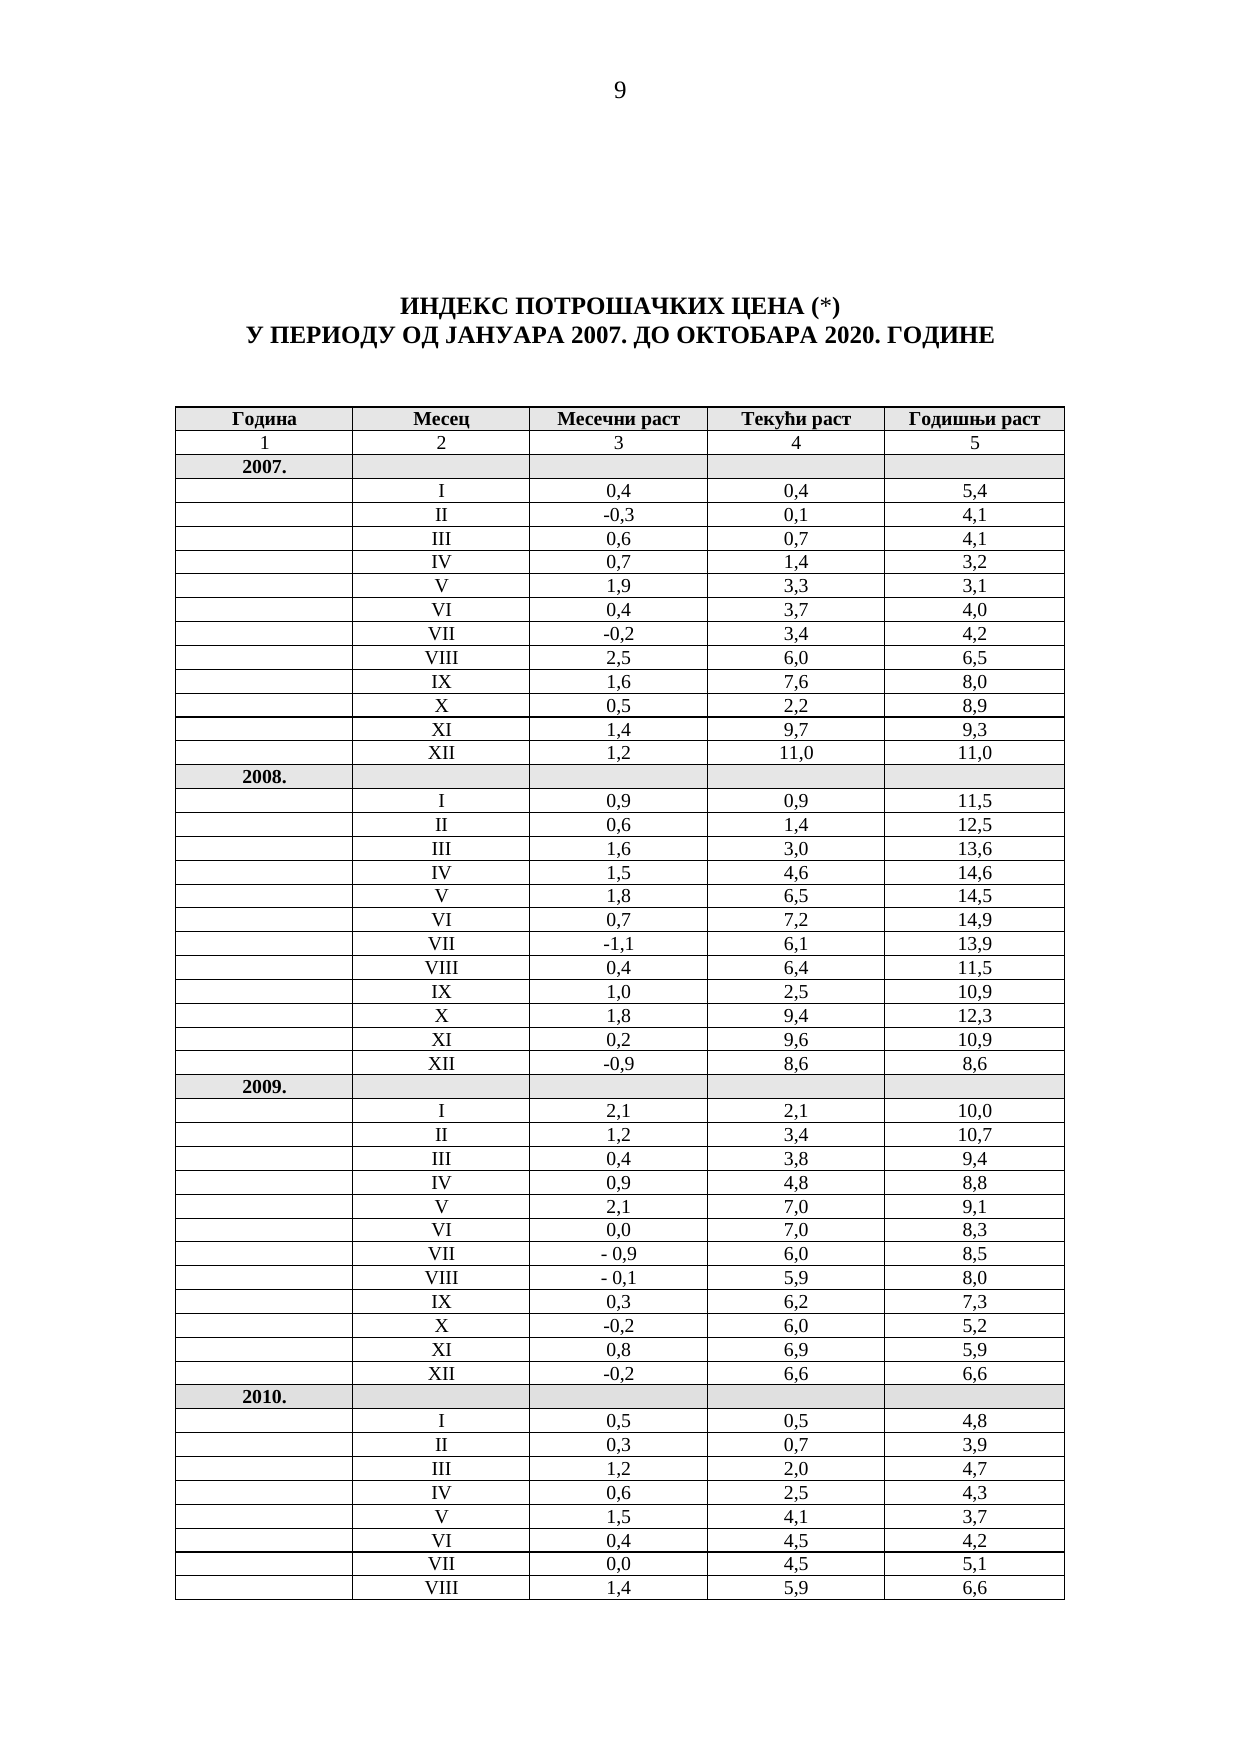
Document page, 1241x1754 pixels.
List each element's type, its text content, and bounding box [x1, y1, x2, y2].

table_cell 4,1 [885, 527, 1064, 549]
table_cell IX [353, 980, 529, 1003]
table_cell V [353, 574, 529, 597]
table_cell [530, 765, 707, 788]
table_cell 2,5 [530, 646, 707, 669]
table_cell 0,0 [530, 1553, 707, 1575]
table_cell 1,2 [530, 1457, 707, 1480]
table_cell [176, 813, 352, 836]
table_cell 8,5 [885, 1242, 1064, 1265]
table_cell 11,5 [885, 956, 1064, 979]
table_cell 2,1 [530, 1099, 707, 1122]
table_cell [176, 1576, 352, 1599]
table_cell [176, 503, 352, 526]
table_cell [530, 1075, 707, 1098]
table_cell 0,7 [530, 551, 707, 573]
table_cell 4,8 [708, 1171, 884, 1193]
table_cell 6,0 [708, 646, 884, 669]
table_cell 12,5 [885, 813, 1064, 836]
table_cell 4,5 [708, 1529, 884, 1551]
table_cell 0,4 [530, 1147, 707, 1170]
table_cell VI [353, 1219, 529, 1241]
table_cell 6,6 [708, 1362, 884, 1384]
table_cell 2,1 [530, 1195, 707, 1217]
table_cell 0,4 [708, 479, 884, 502]
table_cell 6,6 [885, 1576, 1064, 1599]
table_cell - 0,9 [530, 1242, 707, 1265]
table_cell [885, 1385, 1064, 1408]
table_cell 4,6 [708, 861, 884, 883]
table_cell 13,6 [885, 837, 1064, 859]
table_cell XI [353, 718, 529, 740]
table_cell 5,9 [885, 1338, 1064, 1361]
table_cell 3,7 [708, 598, 884, 621]
table_cell 6,9 [708, 1338, 884, 1361]
table_cell 0,3 [530, 1290, 707, 1313]
table_cell 1,0 [530, 980, 707, 1003]
table_cell IV [353, 551, 529, 573]
table_cell XI [353, 1028, 529, 1050]
table_cell 2007. [176, 455, 352, 478]
table_cell 9,3 [885, 718, 1064, 740]
table_cell [176, 1242, 352, 1265]
table_cell 0,5 [708, 1409, 884, 1432]
table_cell 0,4 [530, 956, 707, 979]
table_cell [176, 1171, 352, 1193]
table_cell V [353, 1505, 529, 1527]
table_cell 9,4 [885, 1147, 1064, 1170]
table_cell 1,4 [530, 1576, 707, 1599]
table_cell 6,6 [885, 1362, 1064, 1384]
table_cell 0,7 [708, 1433, 884, 1456]
table_cell XII [353, 1362, 529, 1384]
table_cell 8,9 [885, 694, 1064, 716]
table_header Месечни раст [530, 408, 707, 430]
table_cell 4,7 [885, 1457, 1064, 1480]
table_cell [353, 1075, 529, 1098]
table_cell 0,9 [708, 789, 884, 812]
table_cell [176, 622, 352, 645]
table_cell [176, 1266, 352, 1289]
table_cell 2010. [176, 1385, 352, 1408]
table_cell [353, 455, 529, 478]
table_cell 0,4 [530, 598, 707, 621]
table_cell 7,6 [708, 670, 884, 693]
table_cell 5,9 [708, 1266, 884, 1289]
table_cell 0,7 [530, 908, 707, 931]
table_cell V [353, 1195, 529, 1217]
table_cell [176, 1004, 352, 1027]
table_cell 4,1 [708, 1505, 884, 1527]
table_cell [708, 765, 884, 788]
table_cell 0,4 [530, 479, 707, 502]
table_cell 1,6 [530, 837, 707, 859]
table_cell III [353, 837, 529, 859]
table_cell 8,3 [885, 1219, 1064, 1241]
table_cell 0,8 [530, 1338, 707, 1361]
table_cell VI [353, 598, 529, 621]
table_cell 11,0 [708, 741, 884, 764]
table_cell [176, 1123, 352, 1146]
table_cell [885, 1075, 1064, 1098]
table_cell [176, 980, 352, 1003]
table_cell -0,9 [530, 1051, 707, 1074]
table_cell [176, 527, 352, 549]
table_cell 0,6 [530, 527, 707, 549]
table_cell 1,9 [530, 574, 707, 597]
table_cell 6,5 [885, 646, 1064, 669]
table_cell -0,2 [530, 1362, 707, 1384]
table_cell 8,6 [885, 1051, 1064, 1074]
table_cell VIII [353, 1576, 529, 1599]
table_cell 6,5 [708, 885, 884, 907]
table_cell I [353, 1099, 529, 1122]
table_cell 0,9 [530, 1171, 707, 1193]
table_cell 4,5 [708, 1553, 884, 1575]
table_cell 8,6 [708, 1051, 884, 1074]
table_cell 8,0 [885, 670, 1064, 693]
table_cell 5,2 [885, 1314, 1064, 1337]
table_cell VI [353, 908, 529, 931]
table_cell 14,6 [885, 861, 1064, 883]
table_cell [885, 765, 1064, 788]
table_cell 3,9 [885, 1433, 1064, 1456]
table_cell 6,0 [708, 1242, 884, 1265]
table_cell 7,0 [708, 1219, 884, 1241]
table_cell 1,8 [530, 1004, 707, 1027]
table_cell [176, 885, 352, 907]
table_cell 4 [708, 431, 884, 454]
table_cell 2009. [176, 1075, 352, 1098]
table_cell 2,2 [708, 694, 884, 716]
table_cell 6,1 [708, 932, 884, 955]
table_cell X [353, 1004, 529, 1027]
table_cell 0,9 [530, 789, 707, 812]
table_cell [176, 1433, 352, 1456]
table_cell [176, 1195, 352, 1217]
table_cell -0,2 [530, 1314, 707, 1337]
table_cell [176, 837, 352, 859]
table_cell IV [353, 861, 529, 883]
table_cell [708, 455, 884, 478]
table_cell III [353, 527, 529, 549]
table_cell [176, 1409, 352, 1432]
table_cell [176, 1457, 352, 1480]
table_cell I [353, 789, 529, 812]
table_cell [176, 479, 352, 502]
table_cell 9,1 [885, 1195, 1064, 1217]
table_cell 0,0 [530, 1219, 707, 1241]
table_cell [176, 694, 352, 716]
table_cell 12,3 [885, 1004, 1064, 1027]
table_cell [530, 1385, 707, 1408]
table_cell 1,6 [530, 670, 707, 693]
table_cell [176, 670, 352, 693]
table_cell 3,4 [708, 622, 884, 645]
table_cell 3,2 [885, 551, 1064, 573]
table_cell 1,8 [530, 885, 707, 907]
table_cell [176, 1529, 352, 1551]
table_cell 2,1 [708, 1099, 884, 1122]
table_cell 6,4 [708, 956, 884, 979]
table_cell VIII [353, 646, 529, 669]
table_cell 9,6 [708, 1028, 884, 1050]
table_cell 13,9 [885, 932, 1064, 955]
table_cell [176, 932, 352, 955]
table_cell 3 [530, 431, 707, 454]
table_cell 0,6 [530, 813, 707, 836]
table_cell 0,5 [530, 1409, 707, 1432]
table_cell [530, 455, 707, 478]
table_cell 3,1 [885, 574, 1064, 597]
table_cell IX [353, 670, 529, 693]
table_cell [176, 718, 352, 740]
table_cell II [353, 1433, 529, 1456]
table_cell 3,3 [708, 574, 884, 597]
table_header Месец [353, 408, 529, 430]
table_cell VII [353, 1553, 529, 1575]
table_cell 2,0 [708, 1457, 884, 1480]
table_cell [176, 1051, 352, 1074]
table_cell 14,5 [885, 885, 1064, 907]
table_cell 7,3 [885, 1290, 1064, 1313]
table_cell [176, 1099, 352, 1122]
table_cell [176, 1290, 352, 1313]
table_cell 0,5 [530, 694, 707, 716]
table_cell 10,9 [885, 1028, 1064, 1050]
table_cell 1,2 [530, 1123, 707, 1146]
table_cell VII [353, 1242, 529, 1265]
table_cell - 0,1 [530, 1266, 707, 1289]
table_cell [176, 861, 352, 883]
table_cell XII [353, 741, 529, 764]
table_cell [176, 741, 352, 764]
table_cell 8,8 [885, 1171, 1064, 1193]
table_cell 1,2 [530, 741, 707, 764]
table_cell 0,1 [708, 503, 884, 526]
text У ПЕРИОДУ ОД ЈАНУАРА 2007. ДО ОКТОБАРА 2020. ГОДИНЕ [148, 320, 1093, 349]
table_cell I [353, 1409, 529, 1432]
table_cell [176, 1147, 352, 1170]
table_cell III [353, 1457, 529, 1480]
table_cell 5 [885, 431, 1064, 454]
table_cell XII [353, 1051, 529, 1074]
table_cell 10,7 [885, 1123, 1064, 1146]
table_cell 0,2 [530, 1028, 707, 1050]
table_cell [176, 1028, 352, 1050]
table_cell 11,5 [885, 789, 1064, 812]
table_cell 4,8 [885, 1409, 1064, 1432]
table_cell X [353, 694, 529, 716]
table_cell [176, 1505, 352, 1527]
table_cell 0,4 [530, 1529, 707, 1551]
table_cell II [353, 503, 529, 526]
table_cell 10,9 [885, 980, 1064, 1003]
table_cell I [353, 479, 529, 502]
table_cell 3,4 [708, 1123, 884, 1146]
table_cell 3,7 [885, 1505, 1064, 1527]
table_cell 9,7 [708, 718, 884, 740]
table_cell 11,0 [885, 741, 1064, 764]
table_cell 2,5 [708, 1481, 884, 1504]
table_cell [176, 1553, 352, 1575]
table_cell XI [353, 1338, 529, 1361]
table_cell VII [353, 622, 529, 645]
table_cell 8,0 [885, 1266, 1064, 1289]
table_cell 10,0 [885, 1099, 1064, 1122]
table_cell -1,1 [530, 932, 707, 955]
table_cell 3,0 [708, 837, 884, 859]
table_cell -0,2 [530, 622, 707, 645]
table_header Текући раст [708, 408, 884, 430]
table_cell 5,1 [885, 1553, 1064, 1575]
table_cell II [353, 1123, 529, 1146]
table_cell 1,5 [530, 861, 707, 883]
table_cell [176, 956, 352, 979]
table_cell VIII [353, 1266, 529, 1289]
table_cell 6,2 [708, 1290, 884, 1313]
table_cell [176, 1338, 352, 1361]
table_cell 5,9 [708, 1576, 884, 1599]
table_cell [885, 455, 1064, 478]
table_cell 14,9 [885, 908, 1064, 931]
table_cell -0,3 [530, 503, 707, 526]
table_cell 2,5 [708, 980, 884, 1003]
table_cell 4,2 [885, 1529, 1064, 1551]
table_cell X [353, 1314, 529, 1337]
table_cell 7,2 [708, 908, 884, 931]
table_cell V [353, 885, 529, 907]
table_header Година [176, 408, 352, 430]
table_cell 6,0 [708, 1314, 884, 1337]
table_cell 1,5 [530, 1505, 707, 1527]
table_cell [176, 646, 352, 669]
table_cell [176, 1314, 352, 1337]
table_cell 0,3 [530, 1433, 707, 1456]
text ИНДЕКС ПОТРОШАЧКИХ ЦЕНА (*) [148, 291, 1093, 320]
table_cell II [353, 813, 529, 836]
table_cell 4,1 [885, 503, 1064, 526]
table_cell 1 [176, 431, 352, 454]
table_cell [176, 598, 352, 621]
table_cell [176, 1219, 352, 1241]
table_cell 2008. [176, 765, 352, 788]
table_cell 4,3 [885, 1481, 1064, 1504]
table_cell [176, 551, 352, 573]
table_cell IV [353, 1481, 529, 1504]
table_cell [708, 1075, 884, 1098]
table_cell VIII [353, 956, 529, 979]
table_cell 1,4 [530, 718, 707, 740]
table_cell IV [353, 1171, 529, 1193]
table_cell 2 [353, 431, 529, 454]
table_cell 4,2 [885, 622, 1064, 645]
table_cell [353, 1385, 529, 1408]
table_cell 9,4 [708, 1004, 884, 1027]
table_cell IX [353, 1290, 529, 1313]
table_cell 5,4 [885, 479, 1064, 502]
table_cell 3,8 [708, 1147, 884, 1170]
table_cell [176, 1481, 352, 1504]
table_cell [353, 765, 529, 788]
table_cell 4,0 [885, 598, 1064, 621]
table_cell VII [353, 932, 529, 955]
table_cell 7,0 [708, 1195, 884, 1217]
table_cell VI [353, 1529, 529, 1551]
table_header Годишњи раст [885, 408, 1064, 430]
table_cell 1,4 [708, 813, 884, 836]
table_cell III [353, 1147, 529, 1170]
table_cell [176, 574, 352, 597]
table_cell [176, 789, 352, 812]
table_cell 0,6 [530, 1481, 707, 1504]
table_cell [176, 908, 352, 931]
table_cell 1,4 [708, 551, 884, 573]
table_cell [176, 1362, 352, 1384]
table_cell 0,7 [708, 527, 884, 549]
table_cell [708, 1385, 884, 1408]
